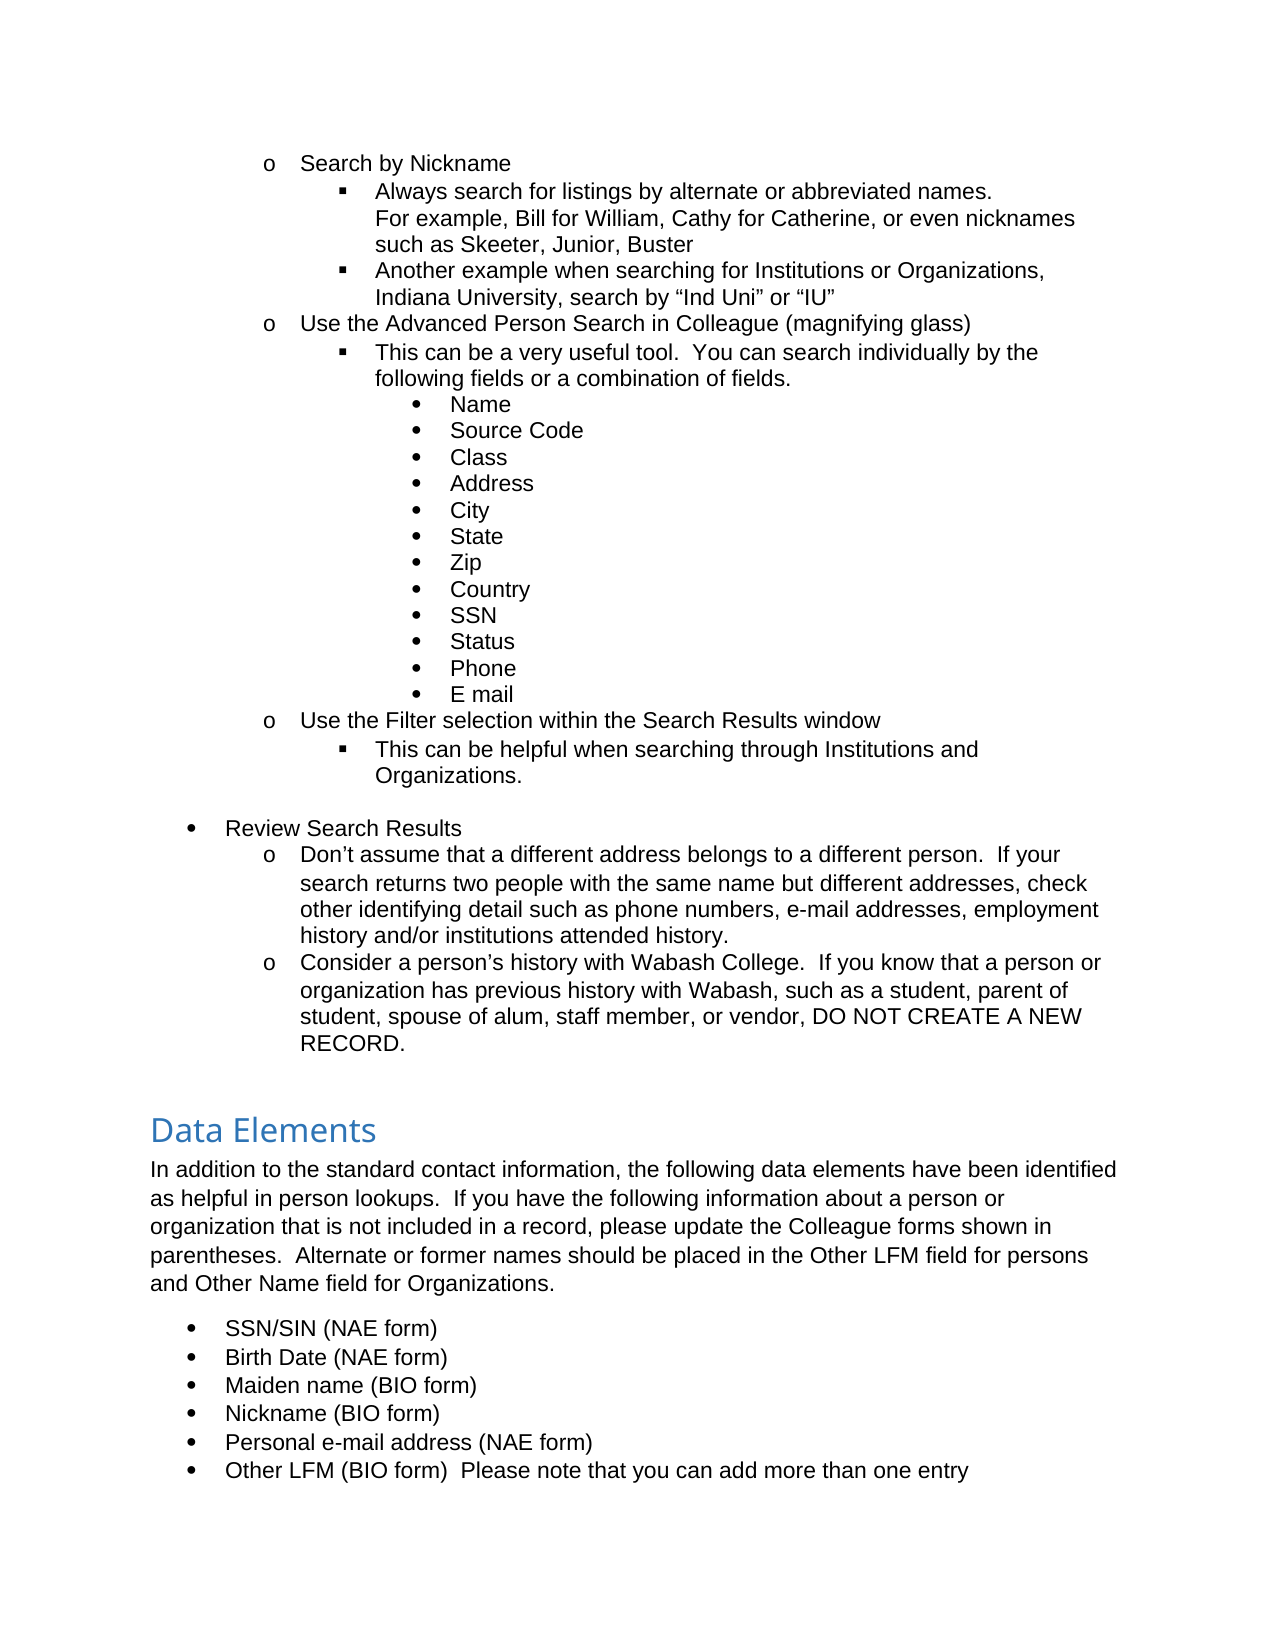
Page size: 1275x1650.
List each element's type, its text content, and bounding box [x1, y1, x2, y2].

list Country [412, 576, 1125, 602]
subtitle Data Elements [150, 1107, 1125, 1153]
list Zip [412, 549, 1125, 576]
list This can be helpful when searching through Institutions and Organizations. [337, 736, 1125, 788]
text For example, Bill for William, Cathy for Catherine, or even nicknames such as Skeeter, Junior, Buster [375, 205, 1125, 257]
list Maiden name (BIO form) [187, 1372, 1125, 1398]
list Phone [412, 655, 1125, 681]
list Source Code [412, 417, 1125, 444]
list Nickname (BIO form) [187, 1400, 1125, 1427]
list Status [412, 628, 1125, 655]
list Address [412, 470, 1125, 497]
list Name [412, 391, 1125, 417]
list Use the Advanced Person Search in Colleague (magnifying glass) [262, 310, 1125, 338]
list City [412, 497, 1125, 523]
list Personal e-mail address (NAE form) [187, 1429, 1125, 1455]
list Other LFM (BIO form) Please note that you can add more than one entry [187, 1457, 1125, 1484]
list Another example when searching for Institutions or Organizations, Indiana University, search by “Ind Uni” or “IU” [337, 257, 1125, 310]
list State [412, 523, 1125, 549]
list Birth Date (NAE form) [187, 1343, 1125, 1370]
list Review Search Results [187, 815, 1125, 841]
text In addition to the standard contact information, the following data elements have been identified as helpful in person lookups. If you have the following information about a person or organization that is not included in a record, please update the Colleague forms shown in parentheses. Alternate or former names should be placed in the Other LFM field for persons and Other Name field for Organizations. [150, 1156, 1125, 1296]
list Search by Nickname [262, 150, 1125, 178]
list Always search for listings by alternate or abbreviated names. [337, 178, 1125, 205]
list Class [412, 444, 1125, 470]
list SSN/SIN (NAE form) [187, 1315, 1125, 1341]
list SSN [412, 602, 1125, 628]
list Use the Filter selection within the Search Results window [262, 707, 1125, 736]
list Consider a person’s history with Wabash College. If you know that a person or organization has previous history with Wabash, such as a student, parent of student, spouse of alum, staff member, or vendor, DO NOT CREATE A NEW RECORD. [262, 948, 1125, 1056]
list E mail [412, 681, 1125, 707]
list Don’t assume that a different address belongs to a different person. If your search returns two people with the same name but different addresses, check other identifying detail such as phone numbers, e-mail addresses, employment history and/or institutions attended history. [262, 841, 1125, 948]
list This can be a very useful tool. You can search individually by the following fields or a combination of fields. [337, 338, 1125, 391]
